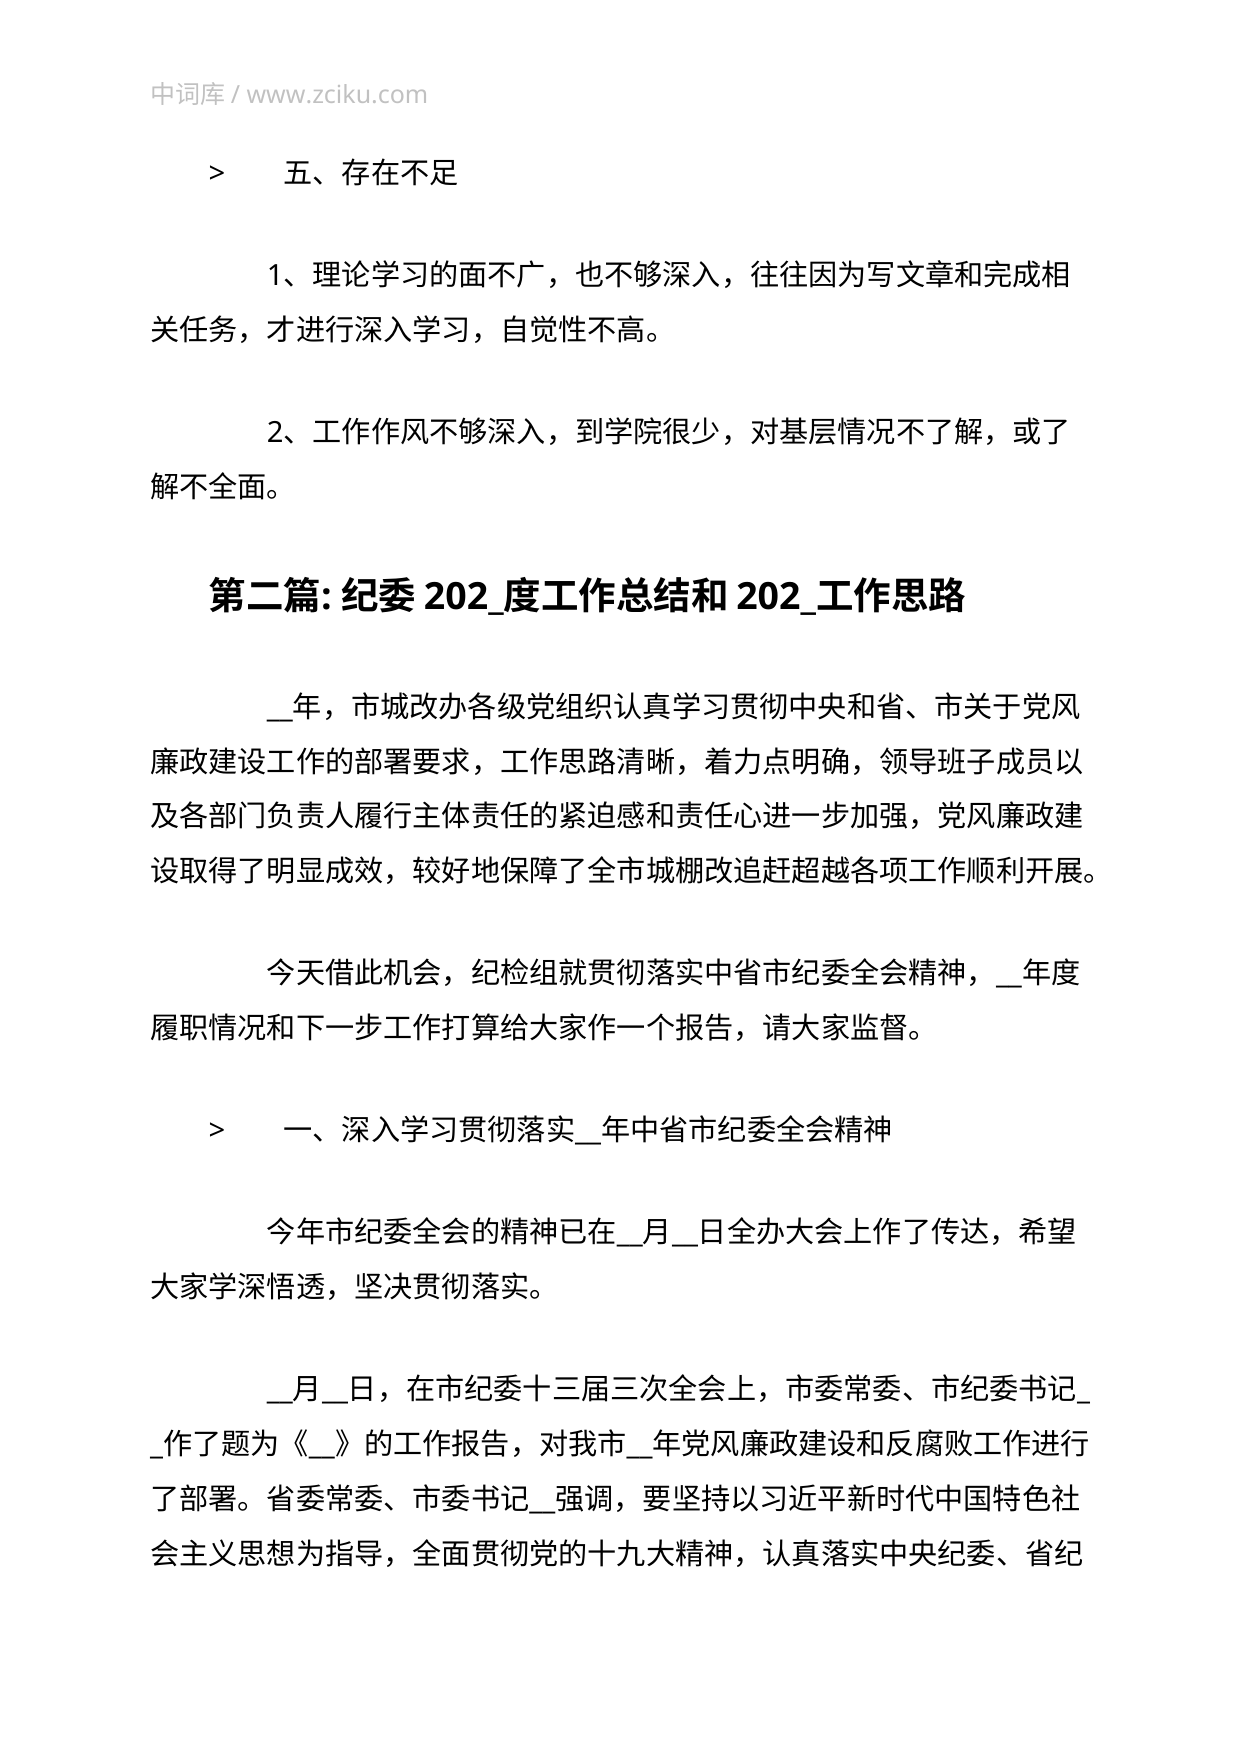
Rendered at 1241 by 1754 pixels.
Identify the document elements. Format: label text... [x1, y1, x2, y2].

text __年，市城改办各级党组织认真学习贯彻中央和省、市关于党风廉政建设工作的部署要求，工作思路清晰，着力点明确，领导班子成员以及各部门负责人履行主体责任的紧迫感和责任心进一步加强，党风廉政建设取得了明显成效，较好地保障了全市城棚改追赶超越各项工作顺利开展。 [150, 683, 1090, 890]
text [150, 1365, 1090, 1572]
text 1、理论学习的面不广，也不够深入，往往因为写文章和完成相关任务，才进行深入学习，自觉性不高。 [150, 252, 1090, 349]
text 今年市纪委全会的精神已在__月__日全办大会上作了传达，希望大家学深悟透，坚决贯彻落实。 [150, 1208, 1090, 1306]
text 今天借此机会，纪检组就贯彻落实中省市纪委全会精神，__年度履职情况和下一步工作打算给大家作一个报告，请大家监督。 [150, 950, 1090, 1047]
text > 五、存在不足 [150, 150, 1090, 192]
text 第二篇: 纪委202_度工作总结和202_工作思路 [150, 566, 1090, 620]
text 2、工作作风不够深入，到学院很少，对基层情况不了解，或了解不全面。 [150, 409, 1090, 506]
text > 一、深入学习贯彻落实__年中省市纪委全会精神 [150, 1106, 1090, 1149]
